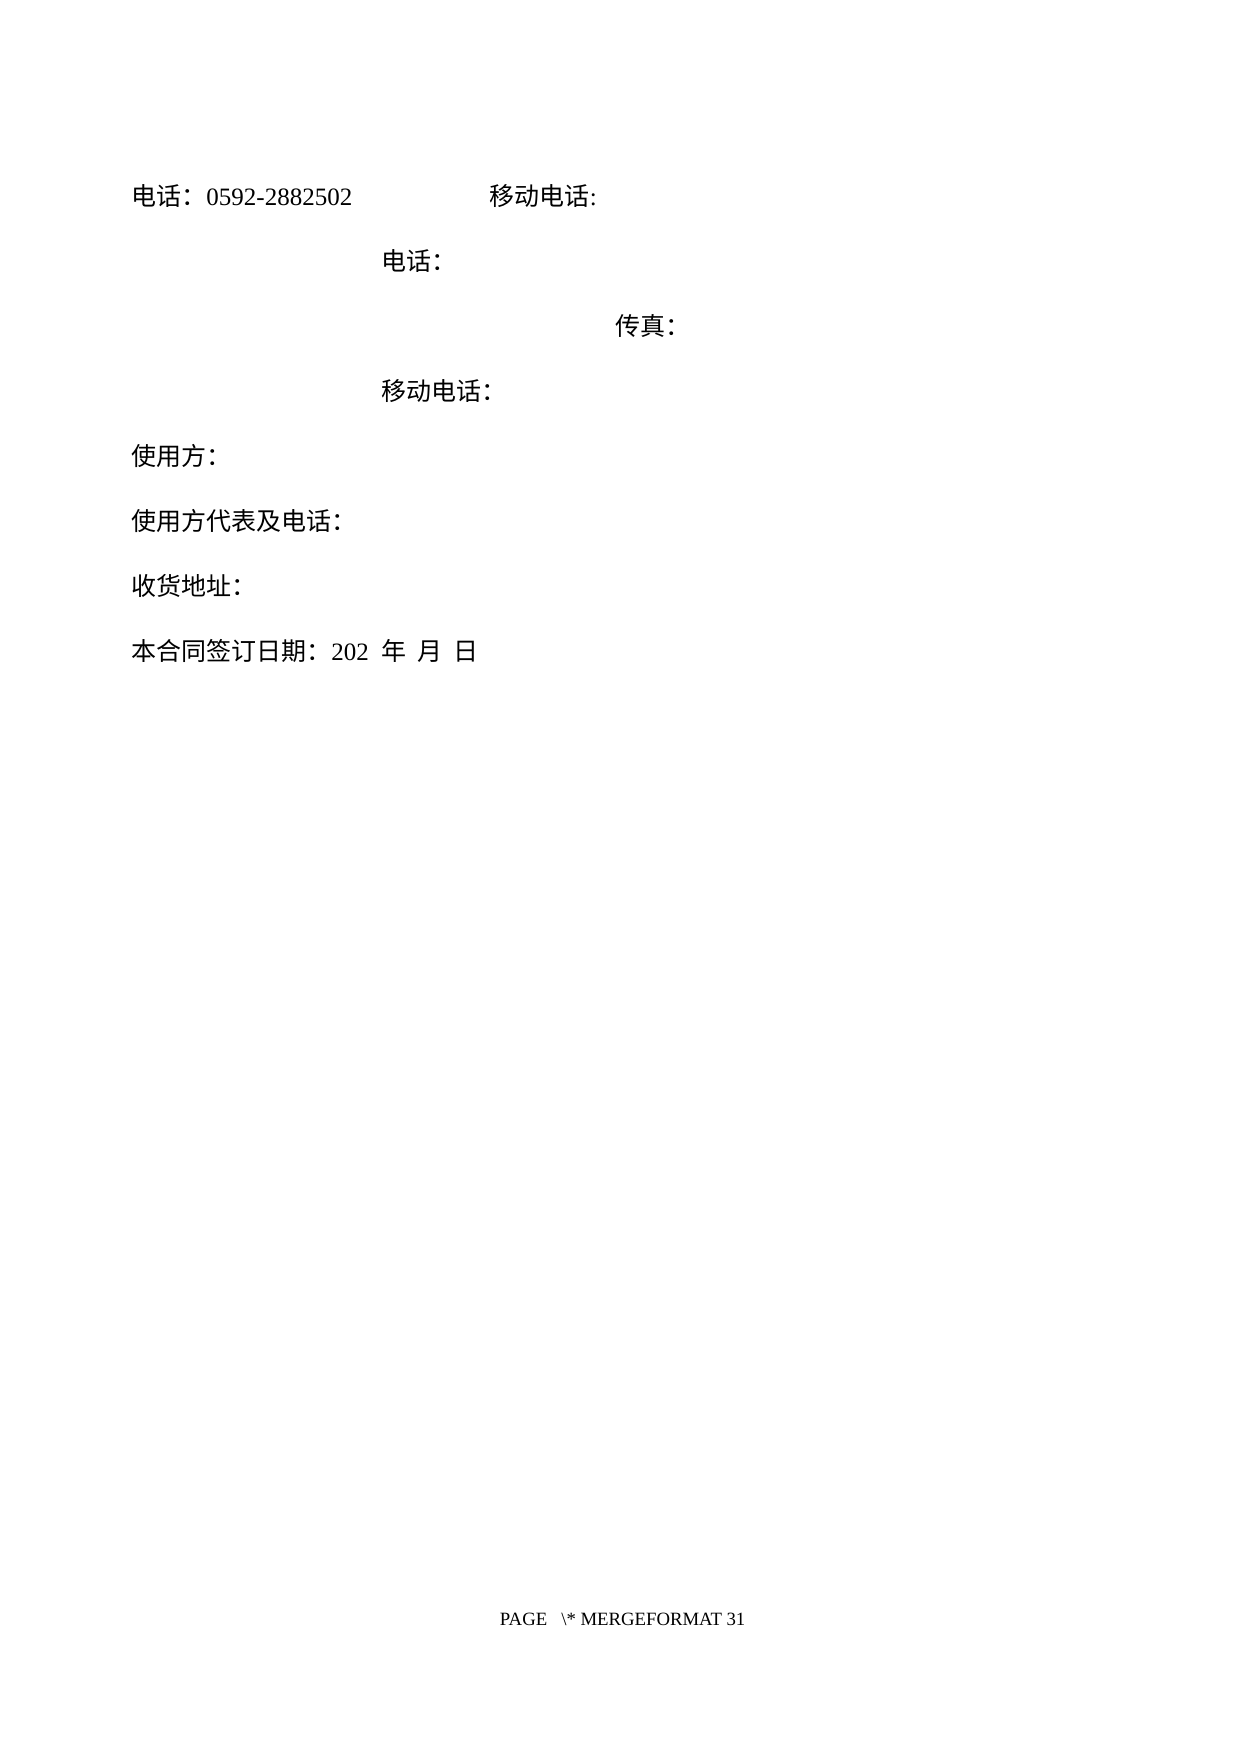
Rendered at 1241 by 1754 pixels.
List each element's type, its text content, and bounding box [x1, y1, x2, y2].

text 电话：0592-2882502 移动电话: [131, 162, 1053, 227]
text 使用方代表及电话： [131, 487, 1053, 552]
text 电话： [131, 227, 1053, 292]
text 传真： [153, 292, 1053, 357]
text 移动电话： [131, 357, 1053, 422]
text 收货地址： [131, 552, 1053, 617]
text 使用方： [131, 422, 1053, 487]
text 本合同签订日期：202 年 月 日 [131, 617, 1053, 682]
